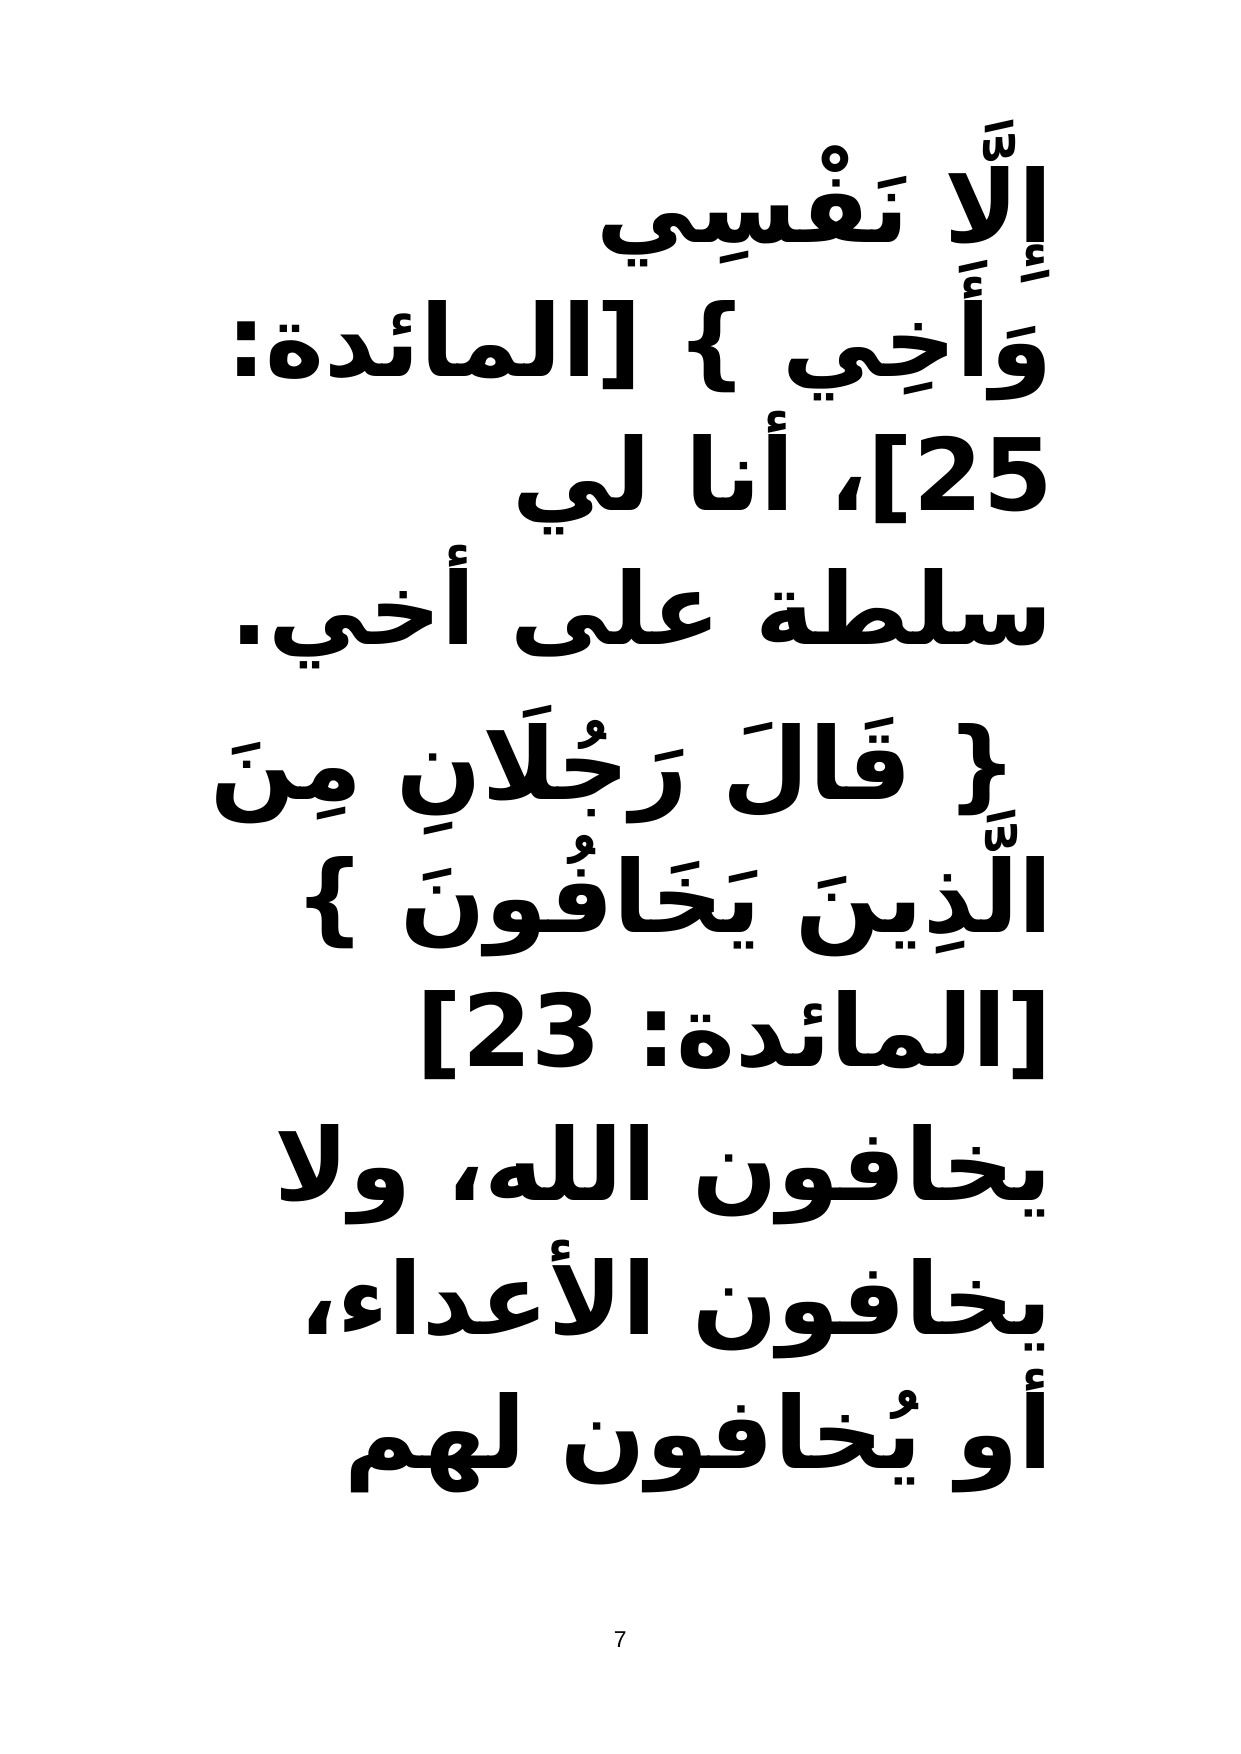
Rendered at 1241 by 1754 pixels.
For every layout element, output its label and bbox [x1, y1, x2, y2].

text [187, 150, 1053, 668]
text [187, 706, 1053, 1492]
